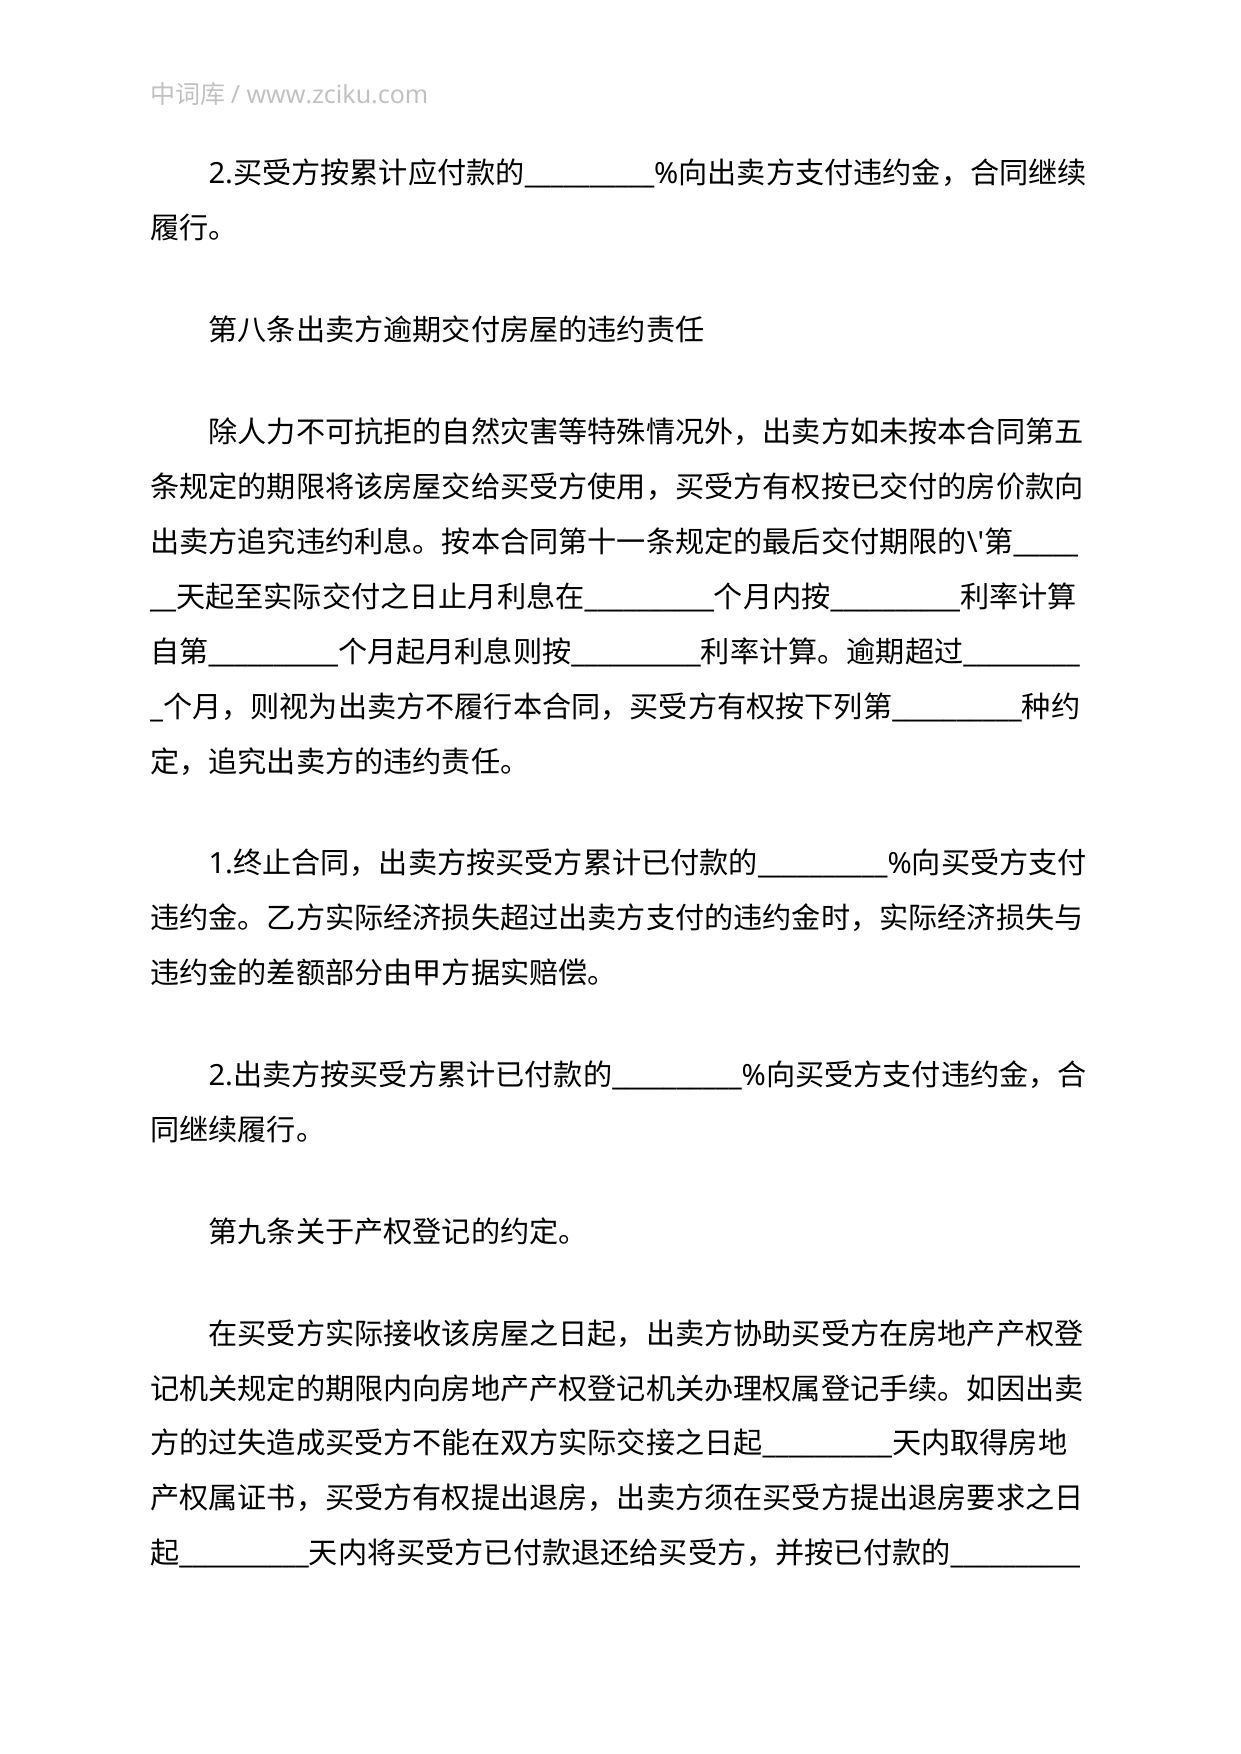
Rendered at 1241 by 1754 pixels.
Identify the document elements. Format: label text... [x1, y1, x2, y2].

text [150, 1310, 1090, 1572]
text 1.终止合同，出卖方按买受方累计已付款的__________%向买受方支付违约金。乙方实际经济损失超过出卖方支付的违约金时，实际经济损失与违约金的差额部分由甲方据实赔偿。 [150, 840, 1090, 992]
text 第八条出卖方逾期交付房屋的违约责任 [150, 307, 1090, 349]
text 第九条关于产权登记的约定。 [150, 1208, 1090, 1251]
text 2.出卖方按买受方累计已付款的__________%向买受方支付违约金，合同继续履行。 [150, 1052, 1090, 1149]
text 2.买受方按累计应付款的__________%向出卖方支付违约金，合同继续履行。 [150, 150, 1090, 247]
text 除人力不可抗拒的自然灾害等特殊情况外，出卖方如未按本合同第五条规定的期限将该房屋交给买受方使用，买受方有权按已交付的房价款向出卖方追究违约利息。按本合同第十一条规定的最后交付期限的\'第_______天起至实际交付之日止月利息在__________个月内按__________利率计算自第__________个月起月利息则按__________利率计算。逾期超过__________个月，则视为出卖方不履行本合同，买受方有权按下列第__________种约定，追究出卖方的违约责任。 [150, 408, 1090, 781]
